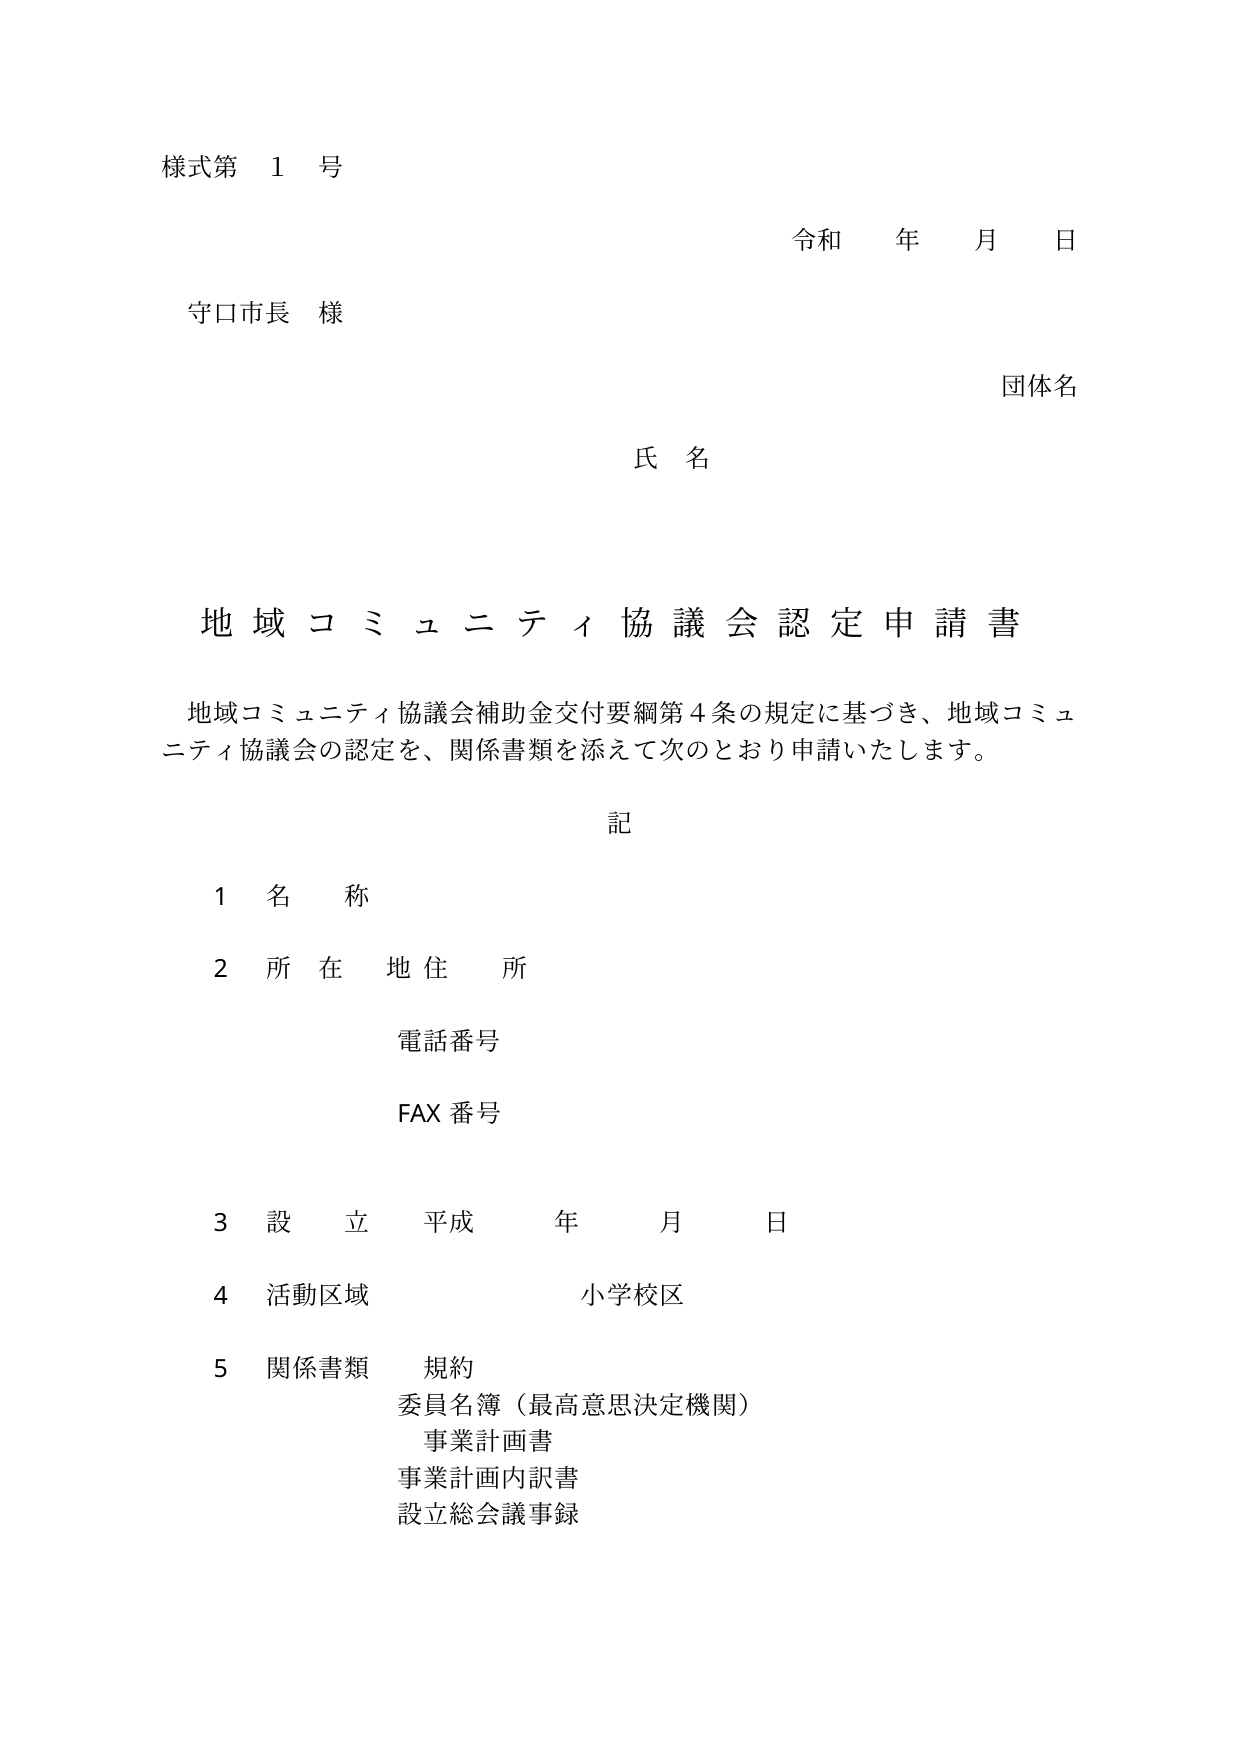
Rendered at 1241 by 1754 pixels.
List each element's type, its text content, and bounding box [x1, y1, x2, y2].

text 様式第 １ 号 [161, 148, 1079, 184]
text 団体名 [161, 367, 1079, 403]
text 5 関係書類 規約 [213, 1349, 1079, 1385]
text 令和 年 月 日 [161, 221, 1079, 257]
text 記 [161, 803, 1079, 839]
text 地域コミュニティ協議会認定申請書 [161, 584, 1079, 657]
text 守口市長 様 [187, 294, 1079, 330]
text 3 設 立 平成 年 月 日 [213, 1203, 1079, 1239]
text 事業計画内訳書 [161, 1458, 1079, 1494]
text 2 所在地 住 所 [213, 949, 1079, 985]
text 1 名 称 [213, 876, 1079, 912]
text FAX番号 [161, 1094, 1079, 1130]
text 事業計画書 [161, 1422, 1079, 1458]
text 4 活動区域 小学校区 [213, 1276, 1079, 1312]
text 委員名簿（最高意思決定機関） [161, 1385, 1079, 1422]
text 電話番号 [161, 1021, 1079, 1058]
text 設立総会議事録 [161, 1494, 1079, 1531]
text 氏 名 [581, 439, 1079, 475]
text 地域コミュニティ協議会補助金交付要綱第４条の規定に基づき、地域コミュニティ協議会の認定を、関係書類を添えて次のとおり申請いたします。 [161, 694, 1079, 767]
